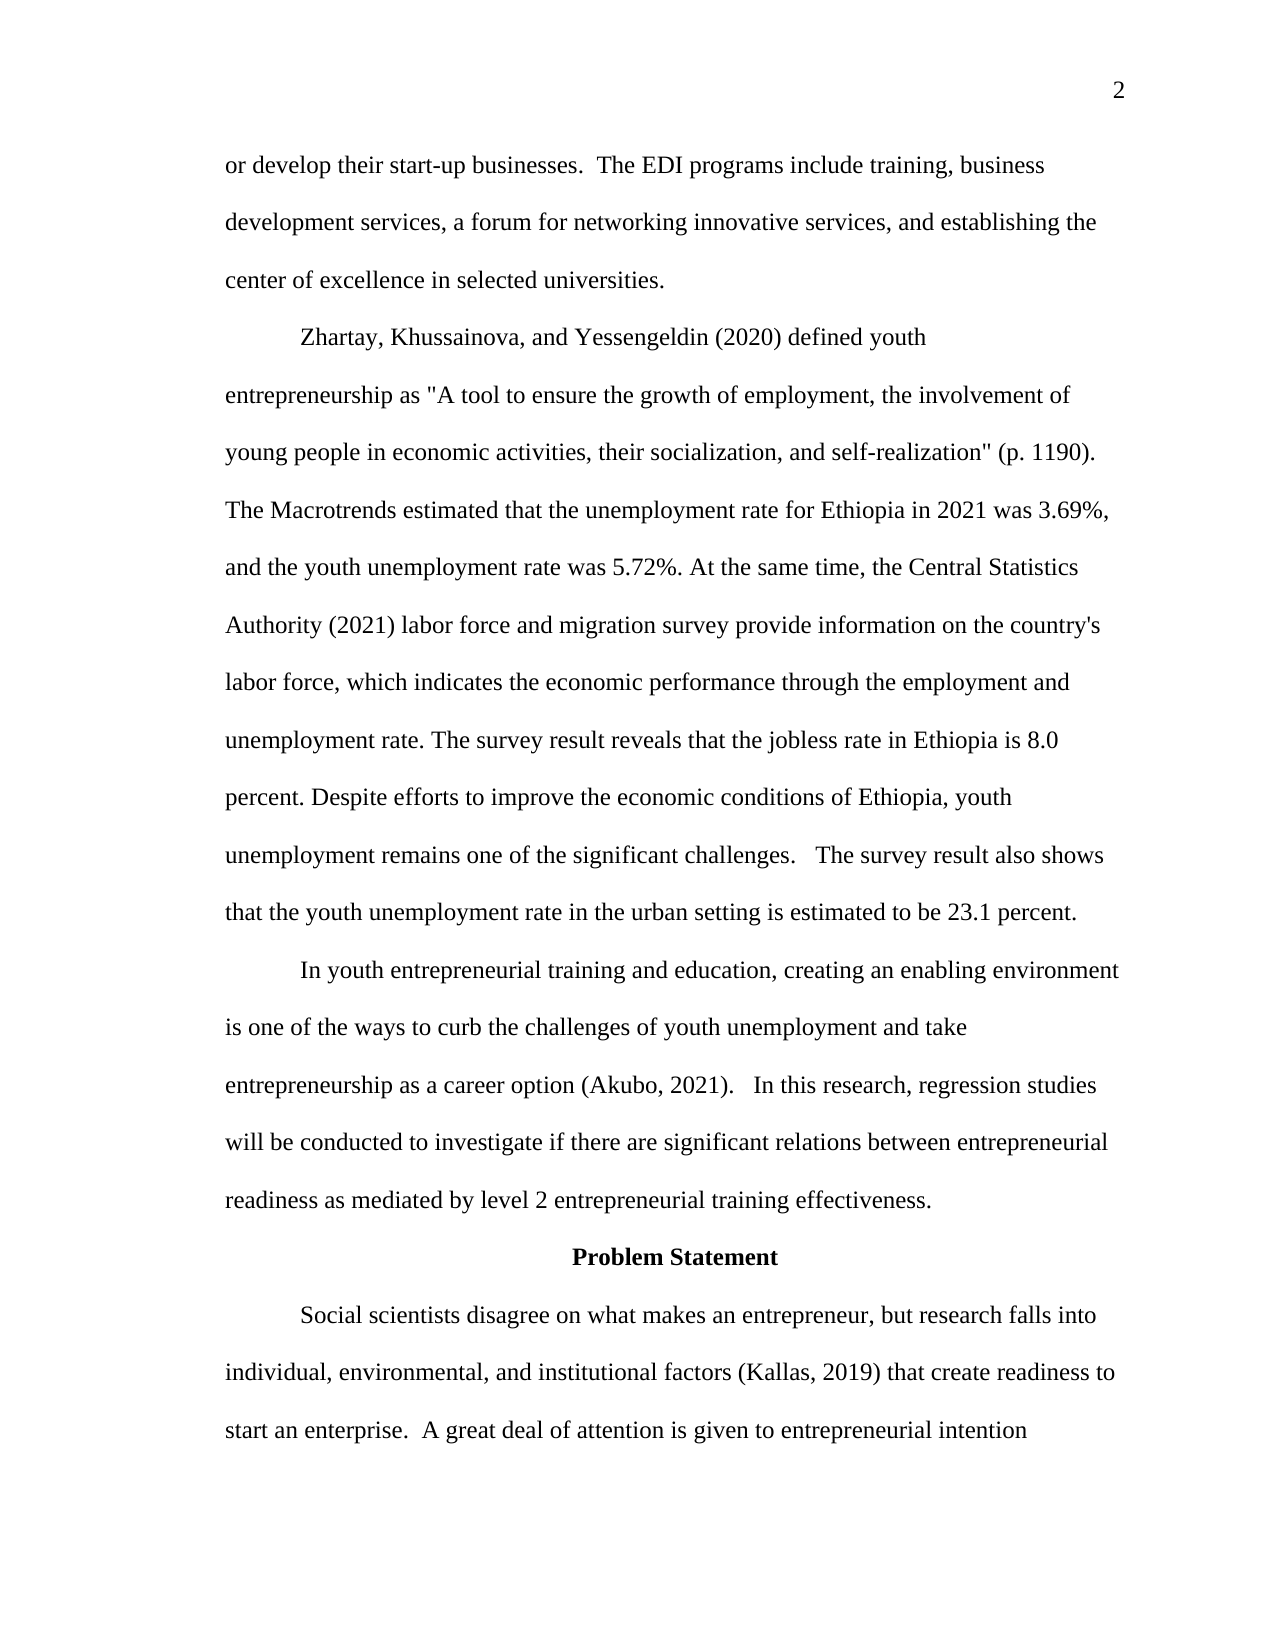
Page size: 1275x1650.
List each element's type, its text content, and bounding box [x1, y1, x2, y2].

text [225, 150, 1125, 294]
text Problem Statement [225, 1242, 1125, 1271]
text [225, 1300, 1125, 1444]
text Zhartay, Khussainova, and Yessengeldin (2020) defined youth entrepreneurship as "A tool to ensure the growth of employment, the involvement of young people in economic activities, their socialization, and self-realization" (p. 1190). The Macrotrends estimated that the unemployment rate for Ethiopia in 2021 was 3.69%, and the youth unemployment rate was 5.72%. At the same time, the Central Statistics Authority (2021) labor force and migration survey provide information on the country's labor force, which indicates the economic performance through the employment and unemployment rate. The survey result reveals that the jobless rate in Ethiopia is 8.0 percent. Despite efforts to improve the economic conditions of Ethiopia, youth unemployment remains one of the significant challenges. The survey result also shows that the youth unemployment rate in the urban setting is estimated to be 23.1 percent. [225, 322, 1125, 926]
text In youth entrepreneurial training and education, creating an enabling environment is one of the ways to curb the challenges of youth unemployment and take entrepreneurship as a career option (Akubo, 2021). In this research, regression studies will be conducted to investigate if there are significant relations between entrepreneurial readiness as mediated by level 2 entrepreneurial training effectiveness. [225, 955, 1125, 1214]
